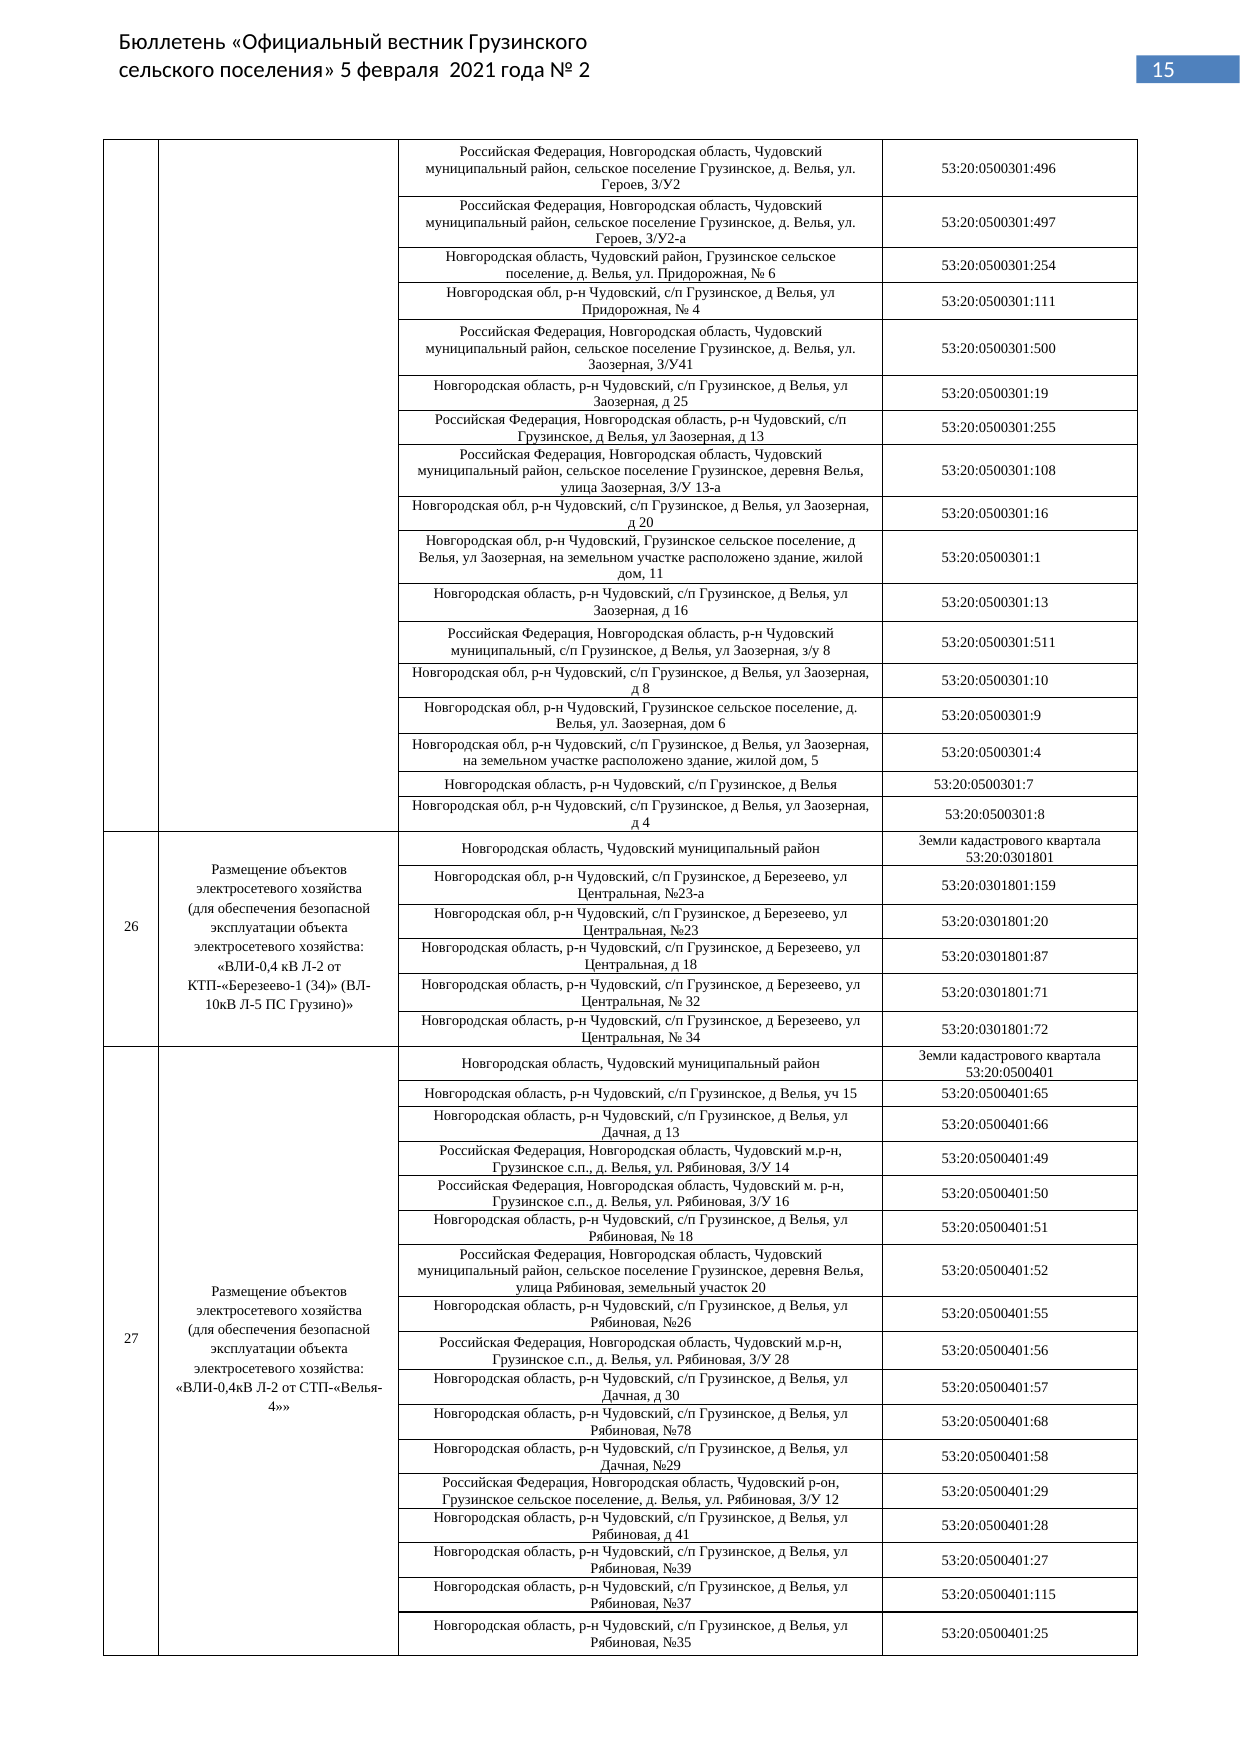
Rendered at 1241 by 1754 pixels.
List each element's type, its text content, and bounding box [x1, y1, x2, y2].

table_cell Новгородская область, р-н Чудовский, с/п Грузинское, д Велья, ул Дачная, №29 [681, 1440, 882, 1473]
table_cell 53:20:0500401:115 [883, 1578, 1137, 1611]
table_cell Новгородская область, р-н Чудовский, с/п Грузинское, д Велья, ул Рябиновая, №37 [399, 1578, 882, 1611]
table_cell 53:20:0500301:16 [883, 497, 1137, 530]
table_cell 53:20:0500301:108 [883, 445, 1137, 496]
table_cell Размещение объектов электросетевого хозяйства (для обеспечения безопасной эксплуатации объекта электросетевого хозяйства: «ВЛИ-0,4кВ Л-2 от СТП-«Велья-4»» [159, 1047, 398, 1654]
table_cell Новгородская область, р-н Чудовский, с/п Грузинское, д Велья, ул Рябиновая, д 41 [690, 1509, 882, 1542]
table_cell 53:20:0500301:9 [883, 698, 1137, 732]
table_cell 53:20:0500401:68 [883, 1405, 1137, 1438]
table_cell 53:20:0500301:496 [883, 140, 1137, 196]
table_cell Новгородская обл, р-н Чудовский, с/п Грузинское, д Велья, ул Придорожная, № 4 [399, 283, 882, 319]
table_cell Новгородская область, р-н Чудовский, с/п Грузинское, д Березеево, ул Центральная, д 18 [697, 939, 882, 973]
table_cell 53:20:0500301:497 [883, 197, 1137, 247]
table_cell Новгородская область, Чудовский муниципальный район [399, 1047, 882, 1080]
table_cell Новгородская область, р-н Чудовский, с/п Грузинское, д Березеево, ул Центральная, № 34 [700, 1012, 882, 1046]
table_cell Новгородская область, р-н Чудовский, с/п Грузинское, д Велья, ул Заозерная, д 25 [399, 376, 593, 410]
table_cell Новгородская область, р-н Чудовский, с/п Грузинское, д Велья, ул Рябиновая, д 41 [399, 1509, 592, 1542]
table_cell Новгородская область, р-н Чудовский, с/п Грузинское, д Велья, ул Рябиновая, № 18 [399, 1211, 588, 1244]
table_cell Новгородская область, р-н Чудовский, с/п Грузинское, д Велья, ул Рябиновая, №26 [399, 1297, 590, 1331]
table_cell Новгородская обл, р-н Чудовский, с/п Грузинское, д Велья, ул Заозерная, д 8 [399, 664, 631, 697]
table_cell 53:20:0500401:25 [883, 1613, 1137, 1654]
table_cell 53:20:0500301:511 [883, 622, 1137, 662]
table_cell 53:20:0500401:56 [883, 1332, 1137, 1369]
table_cell 53:20:0500301:19 [883, 376, 1137, 410]
table_cell 53:20:0301801:87 [883, 939, 1137, 973]
table_cell 53:20:0500401:49 [883, 1142, 1137, 1175]
table_cell Новгородская область, р-н Чудовский, с/п Грузинское, д Велья, уч 15 [399, 1081, 882, 1106]
table_cell 53:20:0500401:58 [883, 1440, 1137, 1473]
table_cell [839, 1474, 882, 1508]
table_cell Новгородская область, р-н Чудовский, с/п Грузинское, д Велья, ул Рябиновая, №39 [691, 1543, 882, 1577]
table_cell Российская Федерация, Новгородская область, р-н Чудовский муниципальный, с/п Грузинское, д Велья, ул Заозерная, з/у 8 [399, 622, 882, 662]
table_cell Новгородская обл, р-н Чудовский, с/п Грузинское, д Велья, ул Заозерная, на земельном участке расположено здание, жилой дом, 5 [399, 734, 882, 771]
table_cell 53:20:0500401:57 [883, 1370, 1137, 1404]
table_cell Новгородская обл, р-н Чудовский, с/п Грузинское, д Березеево, ул Центральная, №23 [698, 905, 882, 938]
table_cell Новгородская обл, р-н Чудовский, Грузинское сельское поселение, д Велья, ул Заозерная, на земельном участке расположено здание, жилой дом, 11 [399, 531, 882, 582]
table_cell 53:20:0500301:13 [883, 584, 1137, 621]
table_cell Новгородская область, р-н Чудовский, с/п Грузинское, д Велья, ул Дачная, №29 [399, 1440, 600, 1473]
table_cell Размещение объектов электросетевого хозяйства (для обеспечения безопасной эксплуатации объекта электросетевого хозяйства: «ВЛИ-0,4 кВ Л-2 от КТП-«Березеево-1 (34)» (ВЛ- 10кВ Л-5 ПС Грузино)» [159, 832, 398, 1046]
table_cell 53:20:0500301:1 [883, 531, 1137, 582]
table_cell 53:20:0301801:71 [883, 974, 1137, 1011]
table_cell Новгородская область, р-н Чудовский, с/п Грузинское, д Велья, ул Рябиновая, № 18 [693, 1211, 882, 1244]
table_cell Новгородская область, р-н Чудовский, с/п Грузинское, д Велья, ул Рябиновая, №26 [691, 1297, 882, 1331]
table_cell Новгородская область, р-н Чудовский, с/п Грузинское, д Велья, ул Рябиновая, №78 [691, 1405, 882, 1438]
table_cell 53:20:0500401:28 [883, 1509, 1137, 1542]
table_cell Российская Федерация, Новгородская область, Чудовский муниципальный район, сельское поселение Грузинское, д. Велья, ул. Героев, З/У2-а [399, 197, 882, 247]
table_cell Новгородская область, р-н Чудовский, с/п Грузинское, д Велья, ул Заозерная, д 16 [399, 584, 882, 621]
table_cell Земли кадастрового квартала 53:20:0500401 [883, 1047, 1137, 1080]
table_cell Новгородская область, р-н Чудовский, с/п Грузинское, д Березеево, ул Центральная, № 34 [399, 1012, 581, 1046]
table_cell Новгородская область, р-н Чудовский, с/п Грузинское, д Велья, ул Заозерная, д 25 [688, 376, 882, 410]
table_cell Новгородская область, Чудовский муниципальный район [399, 832, 882, 865]
table_cell Российская Федерация, Новгородская область, Чудовский муниципальный район, сельское поселение Грузинское, д. Велья, ул. Заозерная, З/У41 [399, 320, 882, 375]
table_cell 53:20:0500301:10 [883, 664, 1137, 697]
table_cell 53:20:0500401:66 [883, 1107, 1137, 1141]
table_cell 53:20:0500301:4 [883, 734, 1137, 771]
table_cell Новгородская область, р-н Чудовский, с/п Грузинское, д Велья, ул Рябиновая, №39 [399, 1543, 590, 1577]
table_cell 53:20:0500401:65 [883, 1081, 1137, 1106]
table_cell Новгородская обл, р-н Чудовский, с/п Грузинское, д Велья, ул Заозерная, д 4 [650, 797, 882, 831]
table_cell Российская Федерация, Новгородская область, Чудовский муниципальный район, сельское поселение Грузинское, д. Велья, ул. Героев, З/У2 [399, 140, 882, 196]
table_cell Новгородская обл, р-н Чудовский, с/п Грузинское, д Березеево, ул Центральная, №23 [399, 905, 583, 938]
table_cell 53:20:0500301:7 [883, 772, 1137, 796]
table_cell Новгородская область, р-н Чудовский, с/п Грузинское, д Велья, ул Дачная, д 13 [679, 1107, 882, 1141]
table_cell Новгородская область, р-н Чудовский, с/п Грузинское, д Велья, ул Дачная, д 30 [399, 1370, 602, 1404]
table_cell Новгородская область, р-н Чудовский, с/п Грузинское, д Березеево, ул Центральная, № 32 [399, 974, 882, 1011]
table_cell Новгородская область, р-н Чудовский, с/п Грузинское, д Березеево, ул Центральная, д 18 [399, 939, 584, 973]
table_cell 26 [104, 832, 158, 1046]
table_cell 53:20:0500401:52 [883, 1245, 1137, 1296]
table_cell Новгородская область, р-н Чудовский, с/п Грузинское, д Велья, ул Рябиновая, №35 [399, 1613, 882, 1654]
table_cell Новгородская обл, р-н Чудовский, с/п Грузинское, д Велья, ул Заозерная, д 20 [399, 497, 882, 530]
table_cell 53:20:0500301:254 [883, 248, 1137, 282]
table_cell 53:20:0500301:255 [883, 411, 1137, 444]
table_cell Новгородская область, р-н Чудовский, с/п Грузинское, д Велья, ул Рябиновая, №78 [399, 1405, 590, 1438]
table_cell 53:20:0500301:111 [883, 283, 1137, 319]
table_cell Российская Федерация, Новгородская область, Чудовский м.р-н, Грузинское с.п., д. Велья, ул. Рябиновая, З/У 14 [399, 1142, 882, 1175]
table_cell 53:20:0500401:27 [883, 1543, 1137, 1577]
table_cell Новгородская область, р-н Чудовский, с/п Грузинское, д Велья, ул Дачная, д 30 [679, 1370, 882, 1404]
table_cell 53:20:0500401:51 [883, 1211, 1137, 1244]
table_cell Новгородская обл, р-н Чудовский, Грузинское сельское поселение, д. Велья, ул. Заозерная, дом 6 [399, 698, 882, 732]
table_cell Новгородская область, р-н Чудовский, с/п Грузинское, д Велья, ул Дачная, д 13 [399, 1107, 602, 1141]
table_cell Российская Федерация, Новгородская область, Чудовский м.р-н, Грузинское с.п., д. Велья, ул. Рябиновая, З/У 28 [399, 1332, 882, 1369]
table_cell 53:20:0500401:55 [883, 1297, 1137, 1331]
table_cell 27 [104, 1047, 158, 1654]
table_cell 53:20:0500301:8 [883, 797, 1137, 831]
table_cell 53:20:0301801:72 [883, 1012, 1137, 1046]
table_cell 53:20:0500401:50 [883, 1176, 1137, 1210]
table_cell Новгородская обл, р-н Чудовский, с/п Грузинское, д Велья, ул Заозерная, д 8 [650, 664, 882, 697]
table_cell Новгородская область, р-н Чудовский, с/п Грузинское, д Велья [399, 772, 882, 796]
table_cell 53:20:0301801:20 [883, 905, 1137, 938]
table_cell Новгородская обл, р-н Чудовский, с/п Грузинское, д Велья, ул Заозерная, д 4 [399, 797, 631, 831]
table_cell 53:20:0301801:159 [883, 866, 1137, 904]
table_cell 53:20:0500301:500 [883, 320, 1137, 375]
table_cell Новгородская обл, р-н Чудовский, с/п Грузинское, д Березеево, ул Центральная, №23-а [399, 866, 882, 904]
table_cell Земли кадастрового квартала 53:20:0301801 [883, 832, 1137, 865]
table_cell 53:20:0500401:29 [883, 1474, 1137, 1508]
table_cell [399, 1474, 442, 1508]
